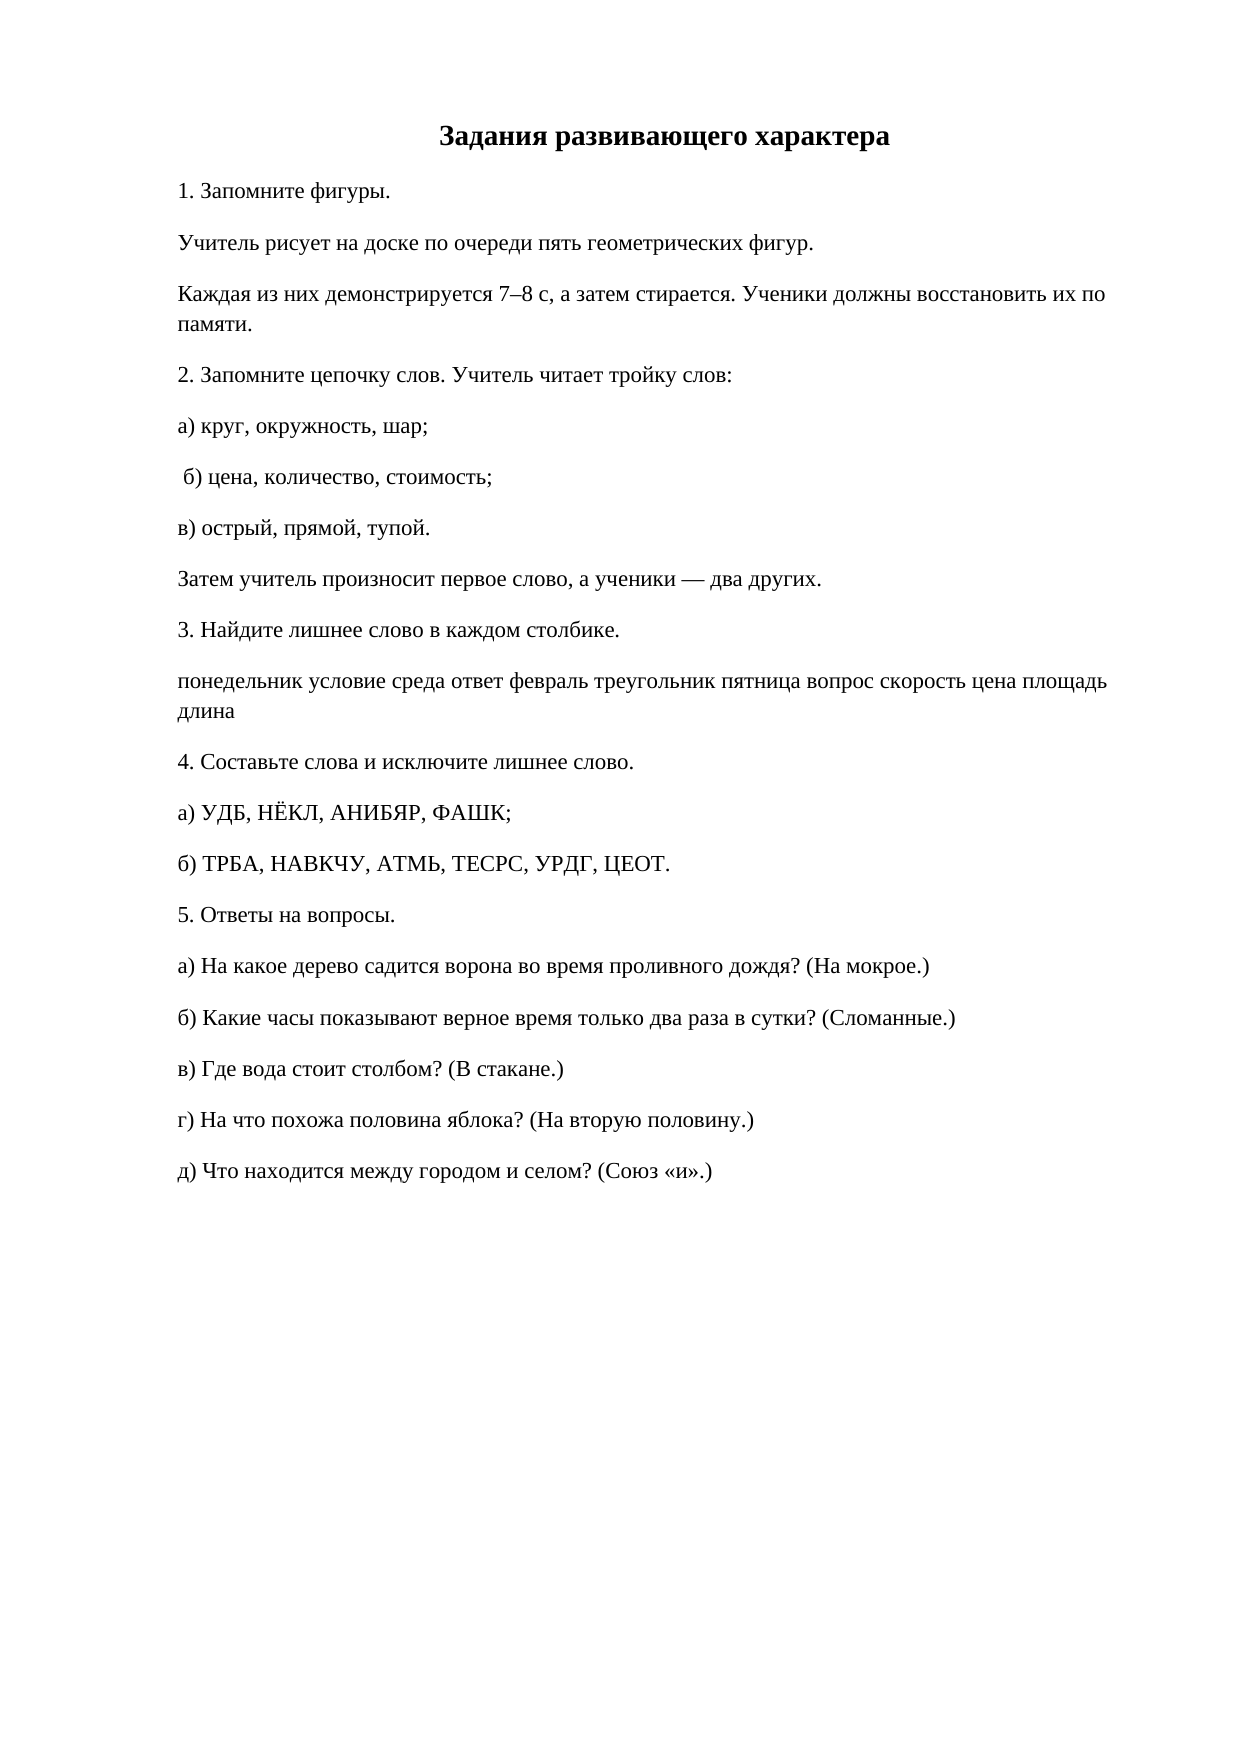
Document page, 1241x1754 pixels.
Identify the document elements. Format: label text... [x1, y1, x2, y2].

text 5. Ответы на вопросы. [177, 901, 1152, 928]
text 1. Запомните фигуры. [177, 177, 1152, 204]
text 3. Найдите лишнее слово в каждом столбике. [177, 616, 1152, 642]
text б) Какие часы показывают верное время только два раза в сутки? (Сломанные.) [177, 1003, 1152, 1030]
text понедельник условие среда ответ февраль треугольник пятница вопрос скорость цена площадь длина [177, 667, 1152, 724]
text 2. Запомните цепочку слов. Учитель читает тройку слов: [177, 361, 1152, 387]
text Задания развивающего характера [177, 118, 1152, 152]
text г) На что похожа половина яблока? (На вторую половину.) [177, 1106, 1152, 1132]
text а) На какое дерево садится ворона во время проливного дождя? (На мокрое.) [177, 952, 1152, 979]
text Затем учитель произносит первое слово, а ученики — два других. [177, 565, 1152, 591]
text а) УДБ, НЁКЛ, АНИБЯР, ФАШК; [177, 799, 1152, 826]
text д) Что находится между городом и селом? (Союз «и».) [177, 1157, 1152, 1183]
text б) ТРБА, НАВКЧУ, АТМЬ, ТЕСРС, УРДГ, ЦЕОТ. [177, 850, 1152, 877]
text а) круг, окружность, шар; [177, 412, 1152, 438]
text Учитель рисует на доске по очереди пять геометрических фигур. [177, 228, 1152, 255]
text в) острый, прямой, тупой. [177, 514, 1152, 540]
text в) Где вода стоит столбом? (В стакане.) [177, 1054, 1152, 1081]
text б) цена, количество, стоимость; [177, 463, 1152, 489]
text Каждая из них демонстрируется 7–8 с, а затем стирается. Ученики должны восстановить их по памяти. [177, 279, 1152, 336]
text 4. Составьте слова и исключите лишнее слово. [177, 748, 1152, 775]
